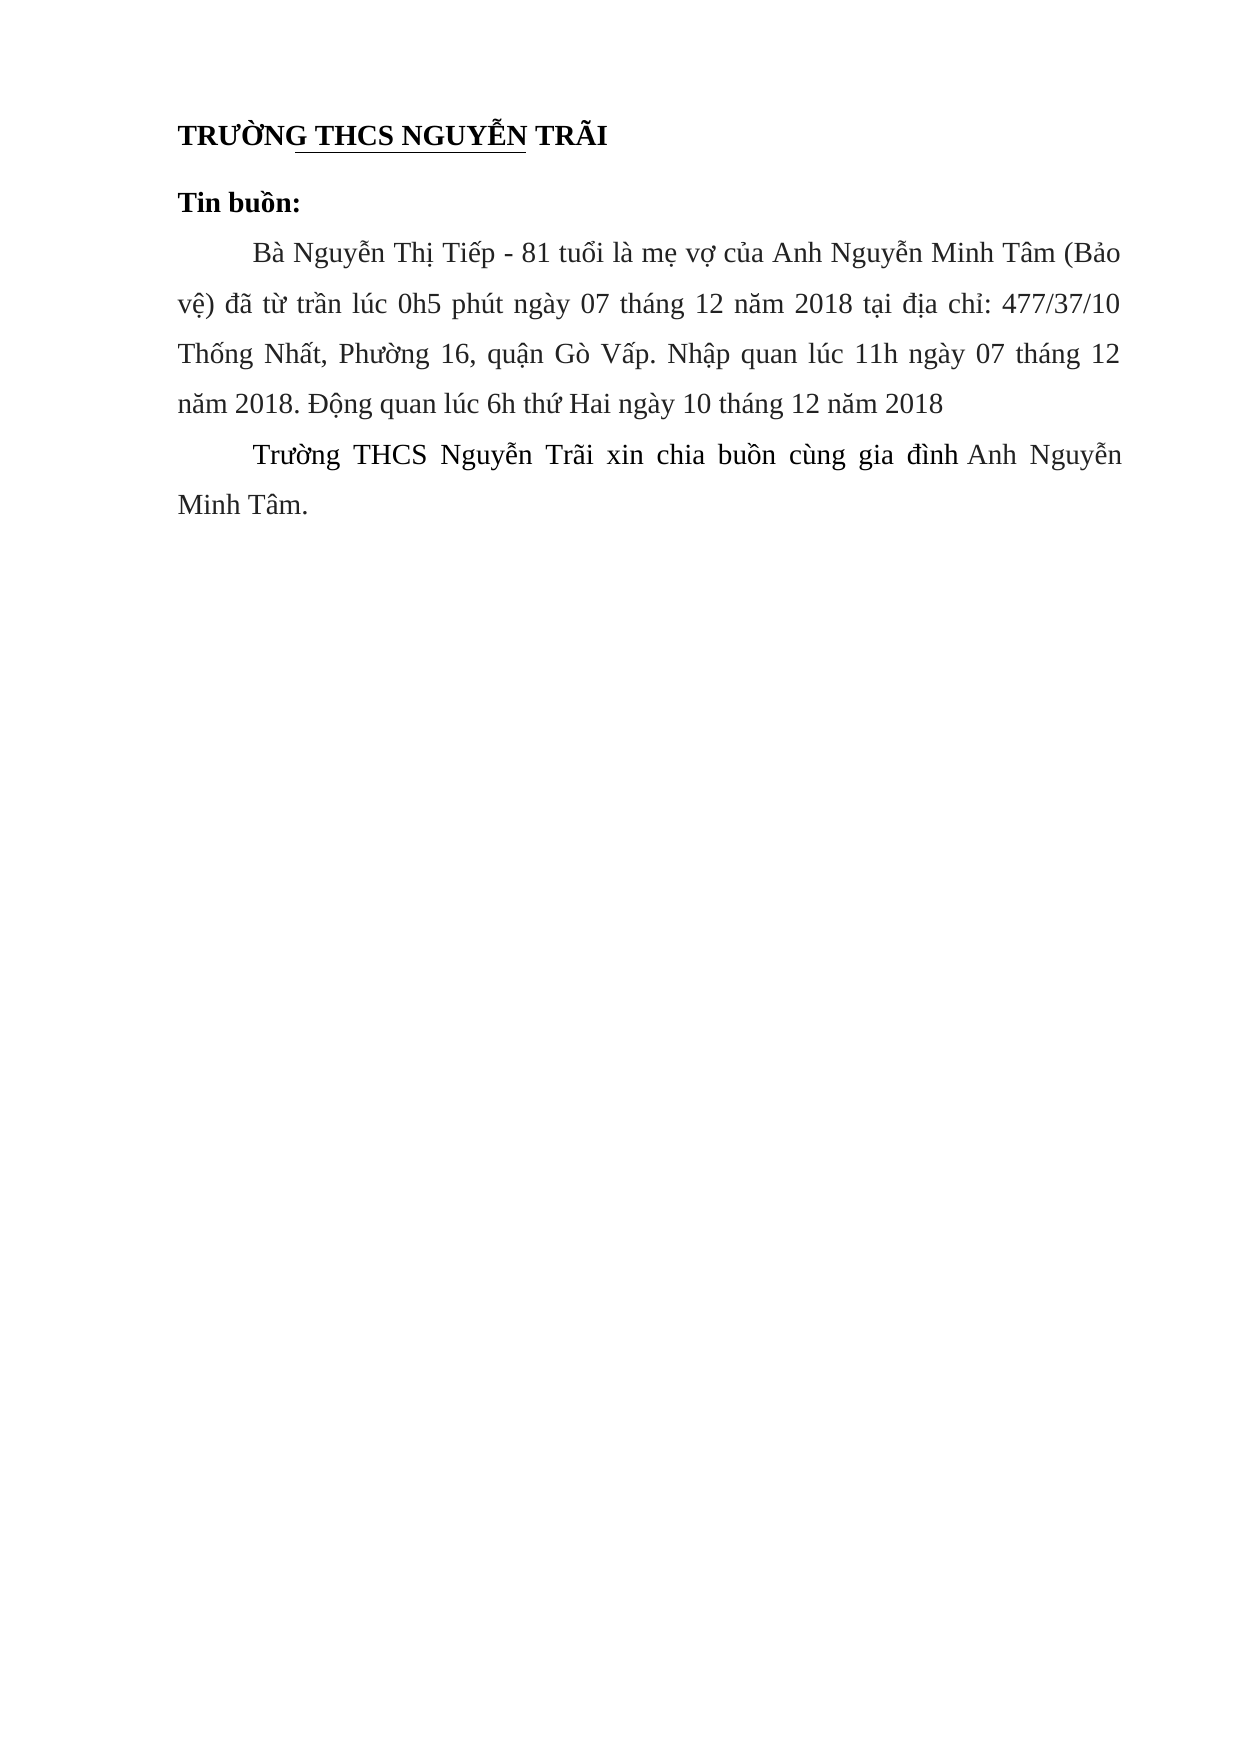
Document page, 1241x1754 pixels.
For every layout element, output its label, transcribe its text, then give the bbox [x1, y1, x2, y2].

text TRƯỜNG THCS NGUYỄN TRÃI [177, 118, 1122, 152]
text Bà Nguyễn Thị Tiếp - 81 tuổi là mẹ vợ của Anh Nguyễn Minh Tâm (Bảo vệ) đã từ trần lúc 0h5 phút ngày 07 tháng 12 năm 2018 tại địa chỉ: 477/37/10 Thống Nhất, Phường 16, quận Gò Vấp. Nhập quan lúc 11h ngày 07 tháng 12 năm 2018. Động quan lúc 6h thứ Hai ngày 10 tháng 12 năm 2018 [177, 236, 1122, 420]
text Trường THCS Nguyễn Trãi xin chia buồn cùng gia đình Anh Nguyễn Minh Tâm. [177, 437, 1122, 521]
text Tin buồn: [177, 185, 1122, 219]
